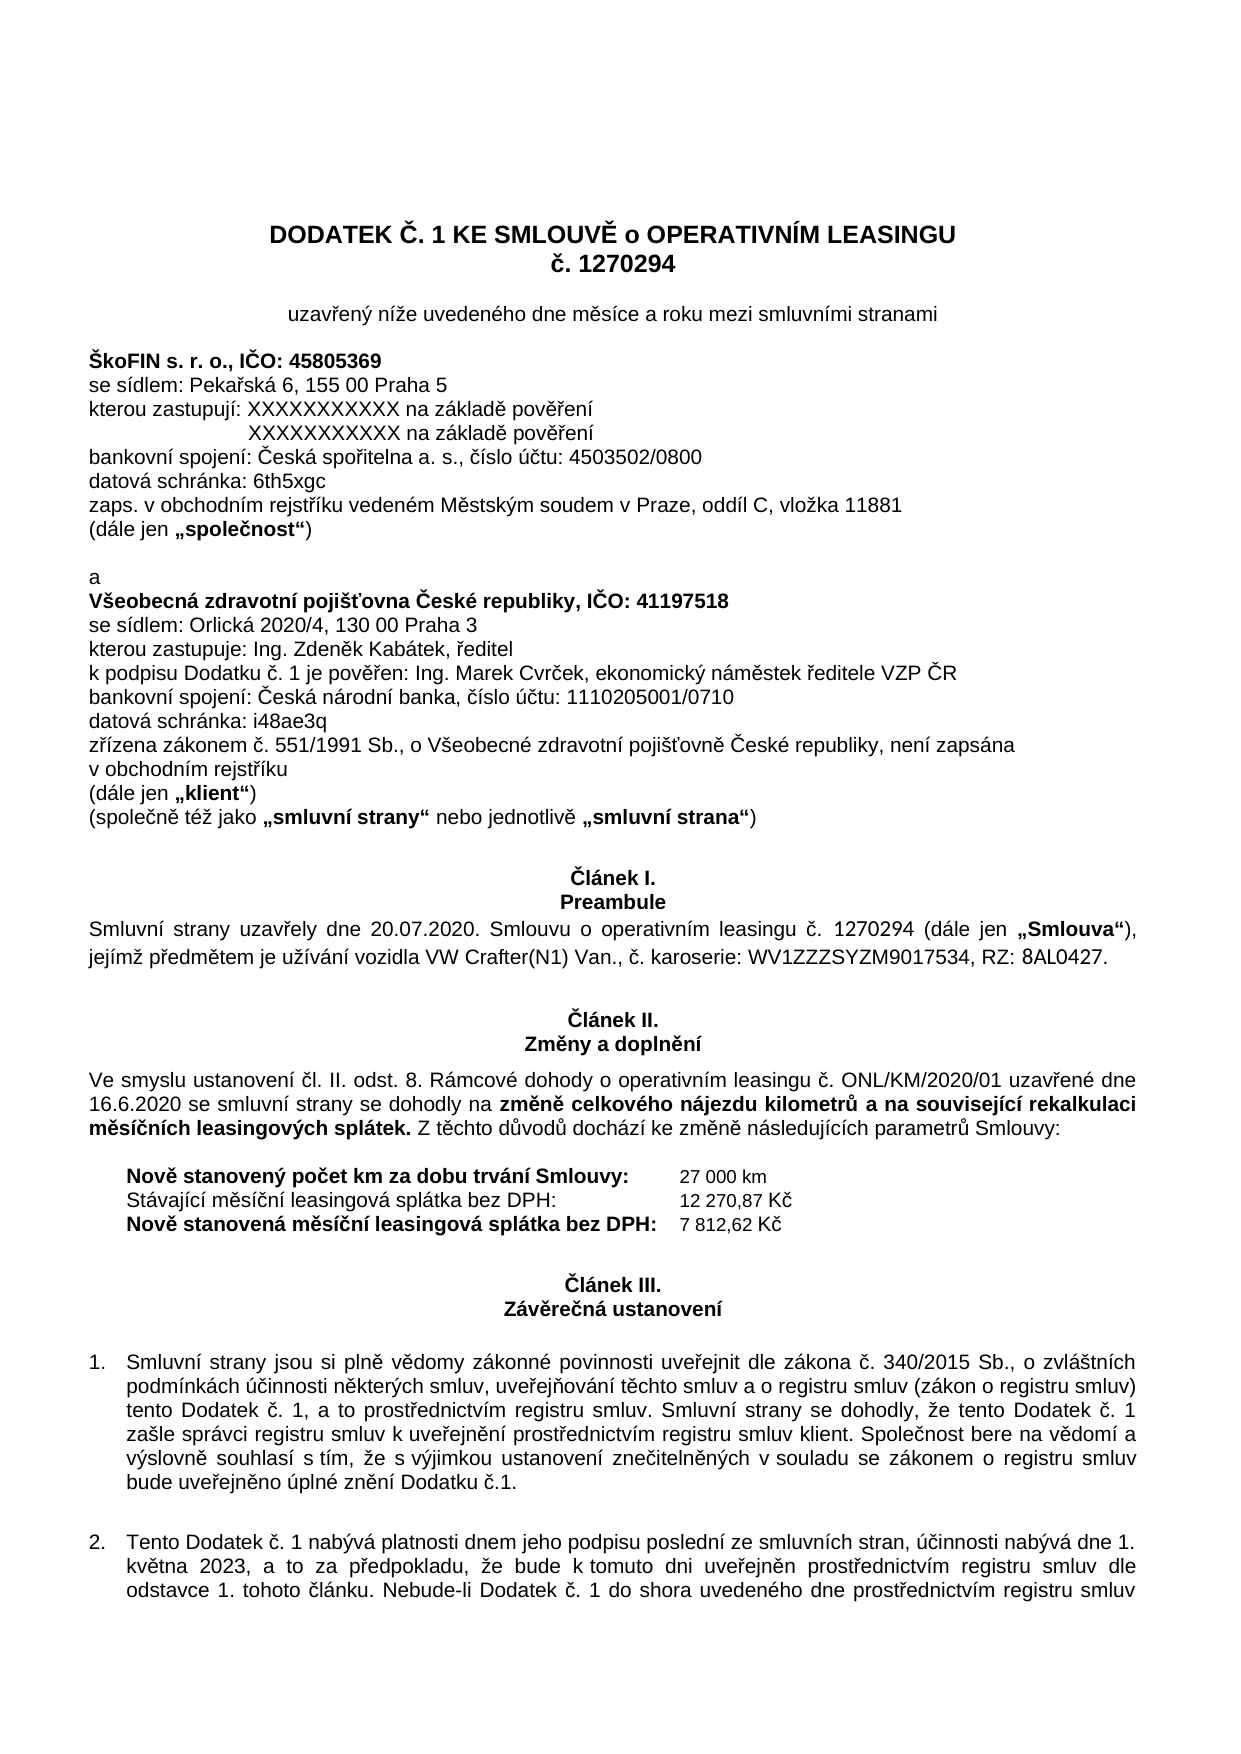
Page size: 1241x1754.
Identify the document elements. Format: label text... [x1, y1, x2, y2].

text XXXXXXXXXXX na základě pověření [89, 421, 1137, 445]
text ŠkoFIN s. r. o., IČO: 45805369 [89, 349, 1137, 373]
text (dále jen „společnost“) [89, 517, 1137, 541]
text Nově stanovená měsíční leasingová splátka bez DPH: 7 812,62 Kč [89, 1212, 1137, 1236]
text Článek III. [89, 1273, 1137, 1297]
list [89, 1530, 1137, 1602]
text Smluvní strany uzavřely dne 20.07.2020. Smlouvu o operativním leasingu č. 1270294 (dále jen „Smlouva“), jejímž předmětem je užívání vozidla VW Crafter(N1) Van., č. karoserie: WV1ZZZSYZM9017534, RZ: 8AL0427. [89, 914, 1137, 970]
text č. 1270294 [89, 249, 1137, 277]
text Stávající měsíční leasingová splátka bez DPH: 12 270,87 Kč [89, 1188, 1137, 1212]
text se sídlem: Orlická 2020/4, 130 00 Praha 3 [89, 613, 1137, 637]
text zřízena zákonem č. 551/1991 Sb., o Všeobecné zdravotní pojišťovně České republiky, není zapsána v obchodním rejstříku [89, 733, 1137, 781]
text a [89, 565, 1137, 589]
text kterou zastupují: XXXXXXXXXXX na základě pověření [89, 397, 1137, 421]
text DODATEK Č. 1 KE SMLOUVĚ o OPERATIVNÍM LEASINGU [89, 220, 1137, 249]
text datová schránka: i48ae3q [89, 709, 1137, 733]
text Článek II. [89, 1007, 1137, 1031]
text zaps. v obchodním rejstříku vedeném Městským soudem v Praze, oddíl C, vložka 11881 [89, 493, 1137, 517]
text (společně též jako „smluvní strany“ nebo jednotlivě „smluvní strana“) [89, 804, 1137, 828]
text Ve smyslu ustanovení čl. II. odst. 8. Rámcové dohody o operativním leasingu č. ONL/KM/2020/01 uzavřené dne 16.6.2020 se smluvní strany se dohodly na změně celkového nájezdu kilometrů a na související rekalkulaci měsíčních leasingových splátek. Z těchto důvodů dochází ke změně následujících parametrů Smlouvy: [89, 1068, 1137, 1140]
text datová schránka: 6th5xgc [89, 469, 1137, 493]
text (dále jen „klient“) [89, 781, 1137, 804]
text bankovní spojení: Česká spořitelna a. s., číslo účtu: 4503502/0800 [89, 445, 1137, 469]
text Preambule [89, 890, 1137, 914]
text Článek I. [89, 866, 1137, 890]
text se sídlem: Pekařská 6, 155 00 Praha 5 [89, 373, 1137, 397]
text Změny a doplnění [89, 1031, 1137, 1055]
text k podpisu Dodatku č. 1 je pověřen: Ing. Marek Cvrček, ekonomický náměstek ředitele VZP ČR [89, 661, 1137, 685]
text Nově stanovený počet km za dobu trvání Smlouvy: 27 000 km [89, 1164, 1137, 1188]
text kterou zastupuje: Ing. Zdeněk Kabátek, ředitel [89, 637, 1137, 661]
text bankovní spojení: Česká národní banka, číslo účtu: 1110205001/0710 [89, 685, 1137, 709]
text Závěrečná ustanovení [89, 1297, 1137, 1321]
list Smluvní strany jsou si plně vědomy zákonné povinnosti uveřejnit dle zákona č. 340/2015 Sb., o zvláštních podmínkách účinnosti některých smluv, uveřejňování těchto smluv a o registru smluv (zákon o registru smluv) tento Dodatek č. 1, a to prostřednictvím registru smluv. Smluvní strany se dohodly, že tento Dodatek č. 1 zašle správci registru smluv k uveřejnění prostřednictvím registru smluv klient. Společnost bere na vědomí a výslovně souhlasí s tím, že s výjimkou ustanovení znečitelněných v souladu se zákonem o registru smluv bude uveřejněno úplné znění Dodatku č.1. [89, 1350, 1137, 1493]
text uzavřený níže uvedeného dne měsíce a roku mezi smluvními stranami [89, 301, 1137, 325]
text Všeobecná zdravotní pojišťovna České republiky, IČO: 41197518 [89, 589, 1137, 613]
